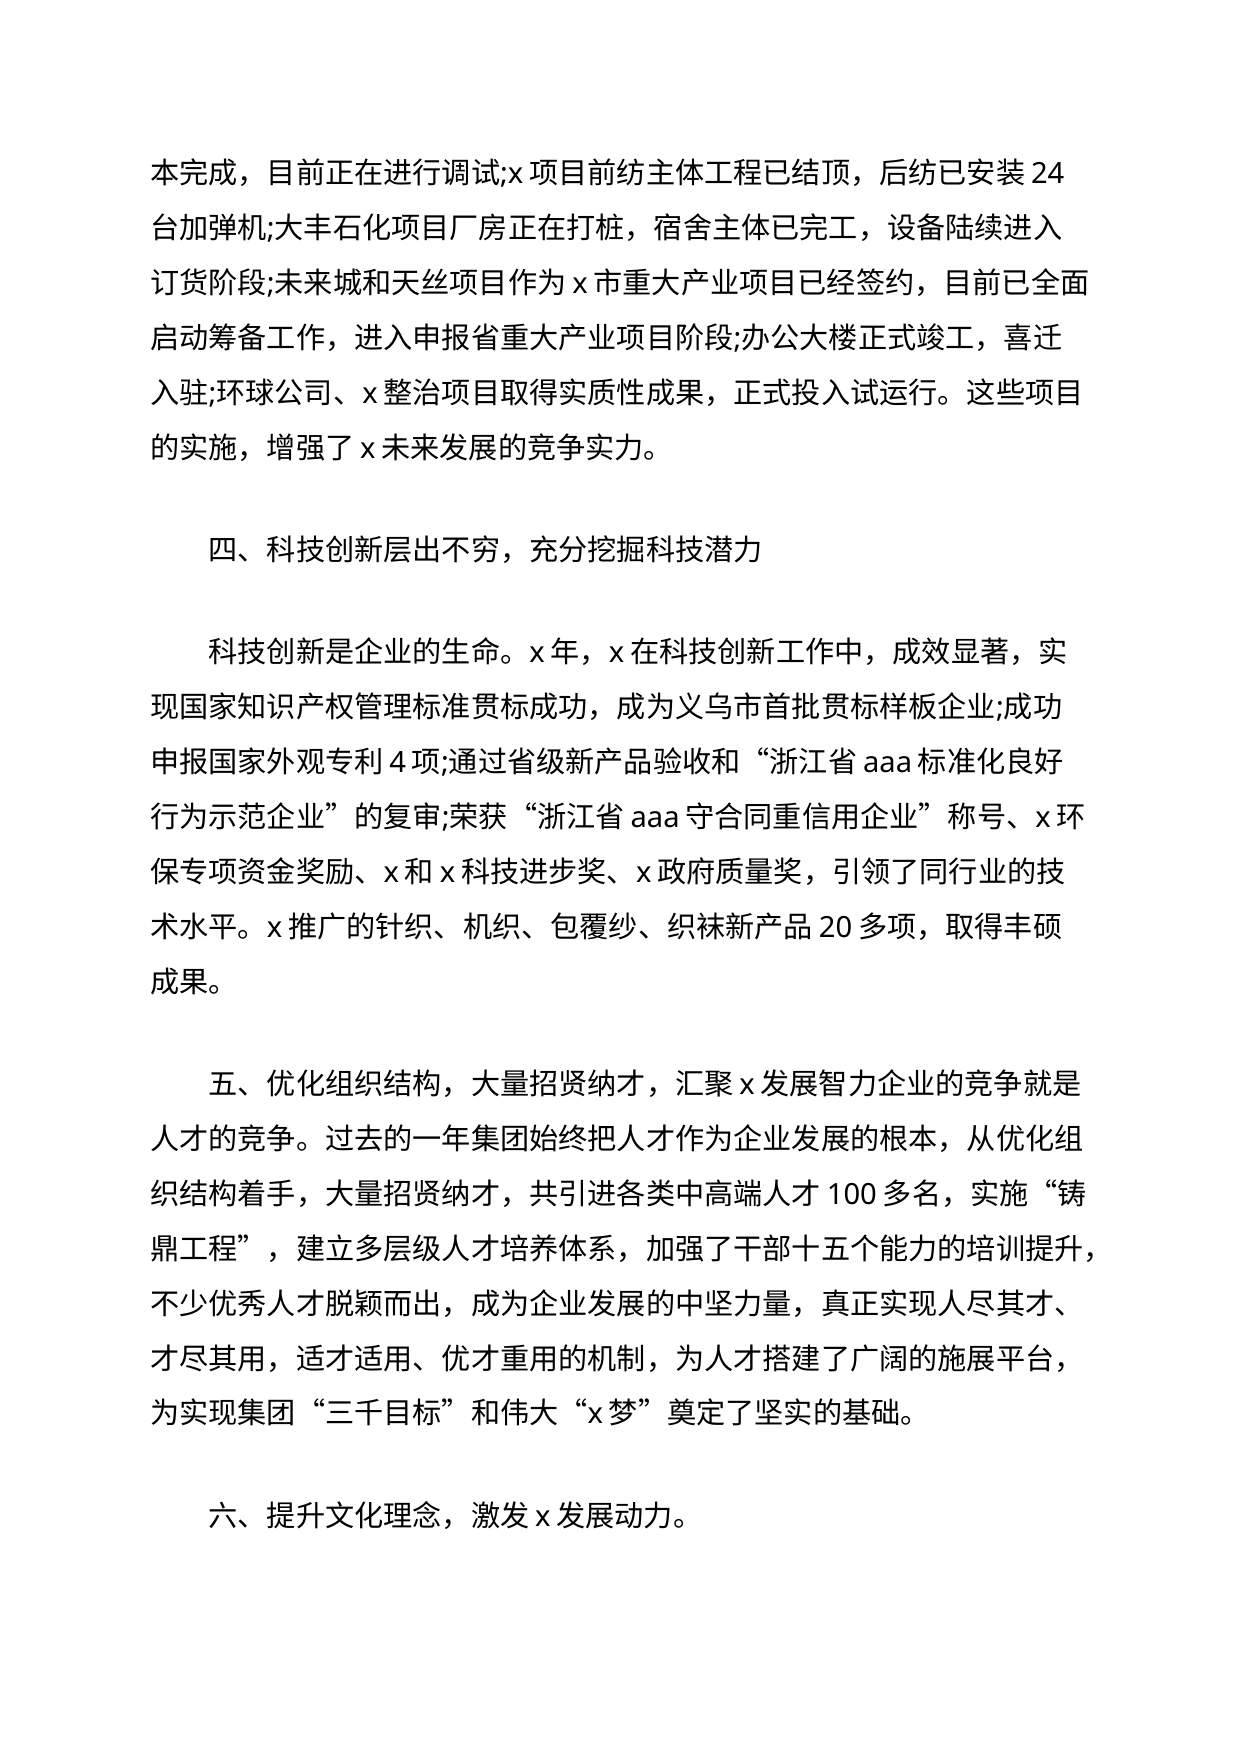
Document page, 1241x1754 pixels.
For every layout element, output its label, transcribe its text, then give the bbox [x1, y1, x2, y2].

text 四、科技创新层出不穷，充分挖掘科技潜力 [150, 527, 1090, 569]
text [150, 150, 1090, 467]
text 六、提升文化理念，激发x发展动力。 [150, 1492, 1090, 1534]
text 科技创新是企业的生命。x年，x在科技创新工作中，成效显著，实现国家知识产权管理标准贯标成功，成为义乌市首批贯标样板企业;成功申报国家外观专利4项;通过省级新产品验收和“浙江省aaa标准化良好行为示范企业”的复审;荣获“浙江省aaa守合同重信用企业”称号、x环保专项资金奖励、x和x科技进步奖、x政府质量奖，引领了同行业的技术水平。x推广的针织、机织、包覆纱、织袜新产品20多项，取得丰硕成果。 [150, 629, 1090, 1001]
text 五、优化组织结构，大量招贤纳才，汇聚x发展智力企业的竞争就是人才的竞争。过去的一年集团始终把人才作为企业发展的根本，从优化组织结构着手，大量招贤纳才，共引进各类中高端人才100多名，实施“铸鼎工程”，建立多层级人才培养体系，加强了干部十五个能力的培训提升，不少优秀人才脱颖而出，成为企业发展的中坚力量，真正实现人尽其才、才尽其用，适才适用、优才重用的机制，为人才搭建了广阔的施展平台，为实现集团“三千目标”和伟大“x梦”奠定了坚实的基础。 [150, 1061, 1090, 1432]
